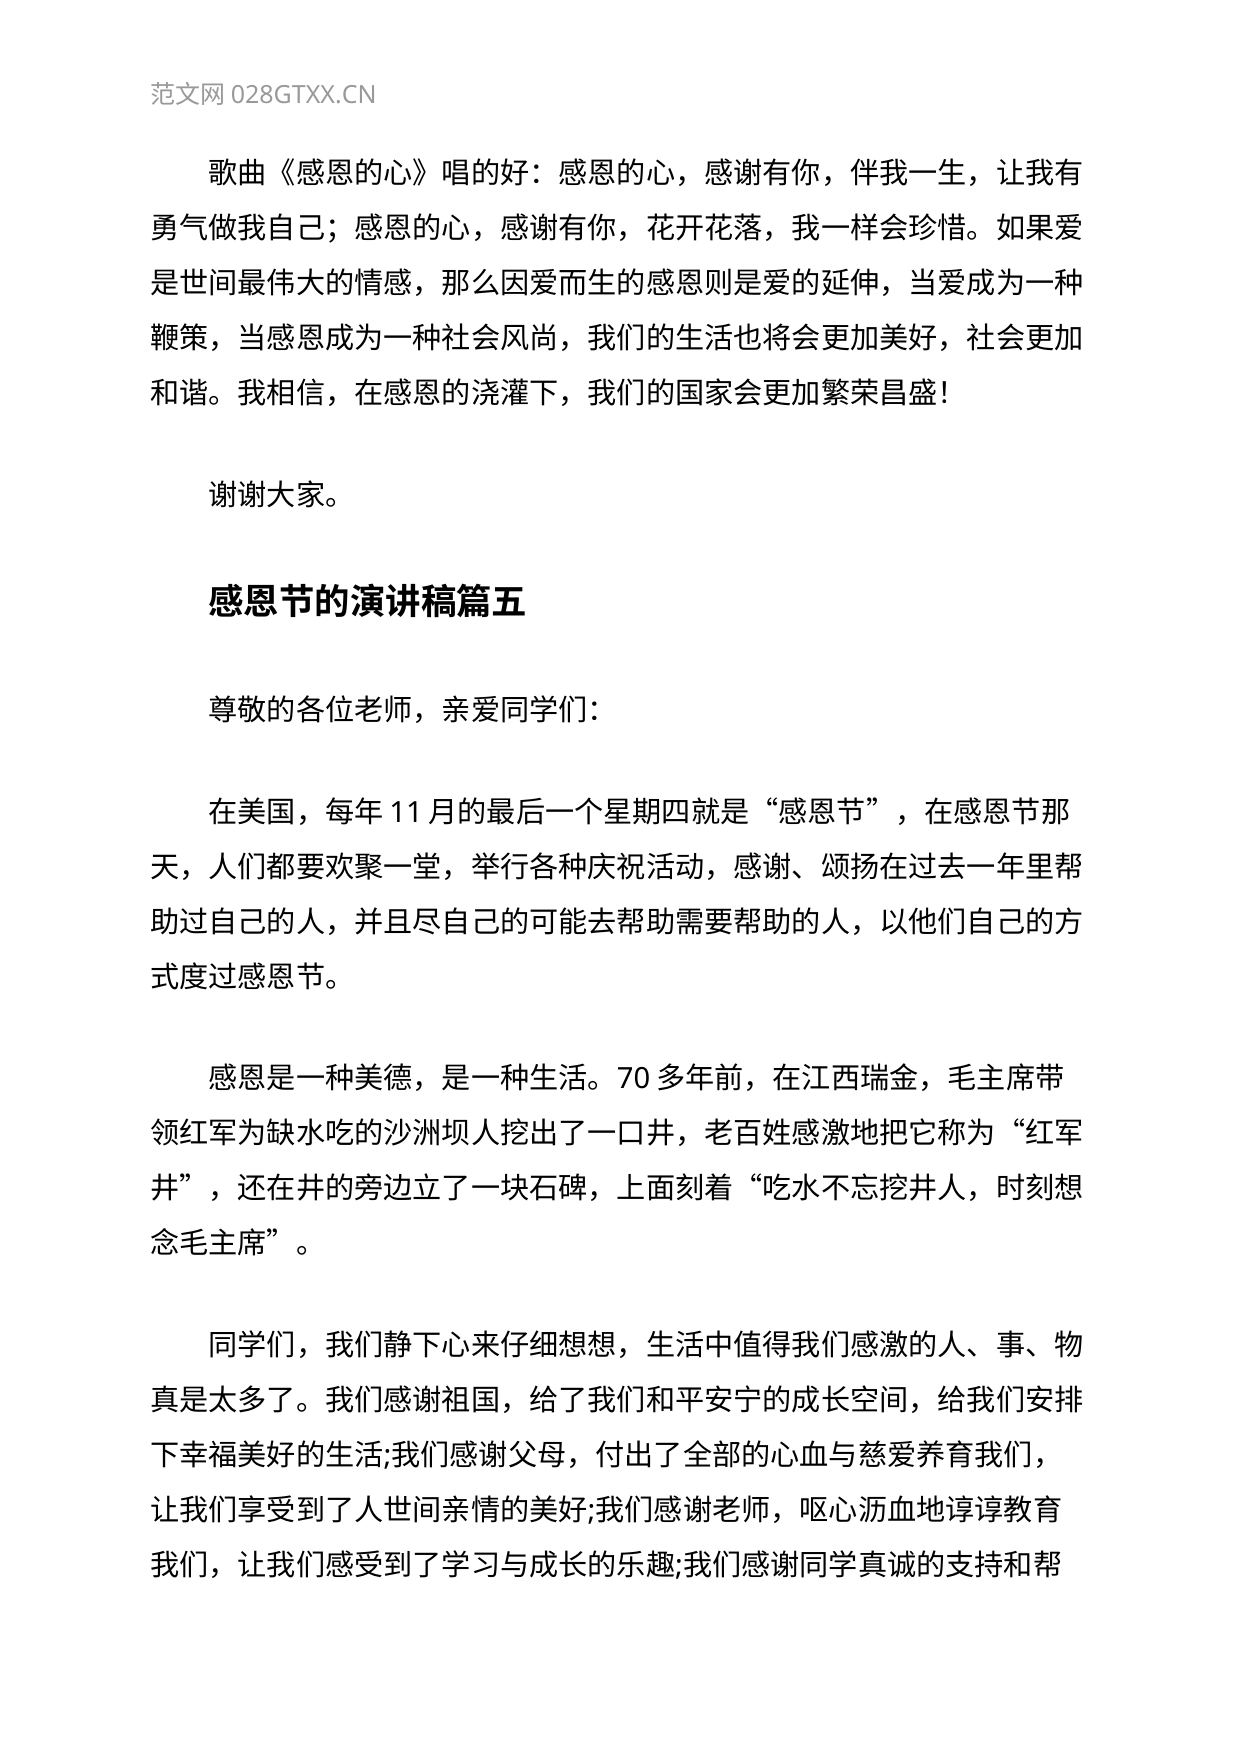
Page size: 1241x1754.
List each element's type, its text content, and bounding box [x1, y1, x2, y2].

text 感恩是一种美德，是一种生活。70多年前，在江西瑞金，毛主席带领红军为缺水吃的沙洲坝人挖出了一口井，老百姓感激地把它称为“红军井”，还在井的旁边立了一块石碑，上面刻着“吃水不忘挖井人，时刻想念毛主席”。 [150, 1055, 1090, 1262]
text 谢谢大家。 [150, 471, 1090, 514]
text 感恩节的演讲稿篇五 [150, 573, 1090, 624]
text 在美国，每年11月的最后一个星期四就是“感恩节”，在感恩节那天，人们都要欢聚一堂，举行各种庆祝活动，感谢、颂扬在过去一年里帮助过自己的人，并且尽自己的可能去帮助需要帮助的人，以他们自己的方式度过感恩节。 [150, 788, 1090, 995]
text 尊敬的各位老师，亲爱同学们： [150, 687, 1090, 729]
text 歌曲《感恩的心》唱的好：感恩的心，感谢有你，伴我一生，让我有勇气做我自己；感恩的心，感谢有你，花开花落，我一样会珍惜。如果爱是世间最伟大的情感，那么因爱而生的感恩则是爱的延伸，当爱成为一种鞭策，当感恩成为一种社会风尚，我们的生活也将会更加美好，社会更加和谐。我相信，在感恩的浇灌下，我们的国家会更加繁荣昌盛！ [150, 150, 1090, 412]
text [150, 1321, 1090, 1584]
